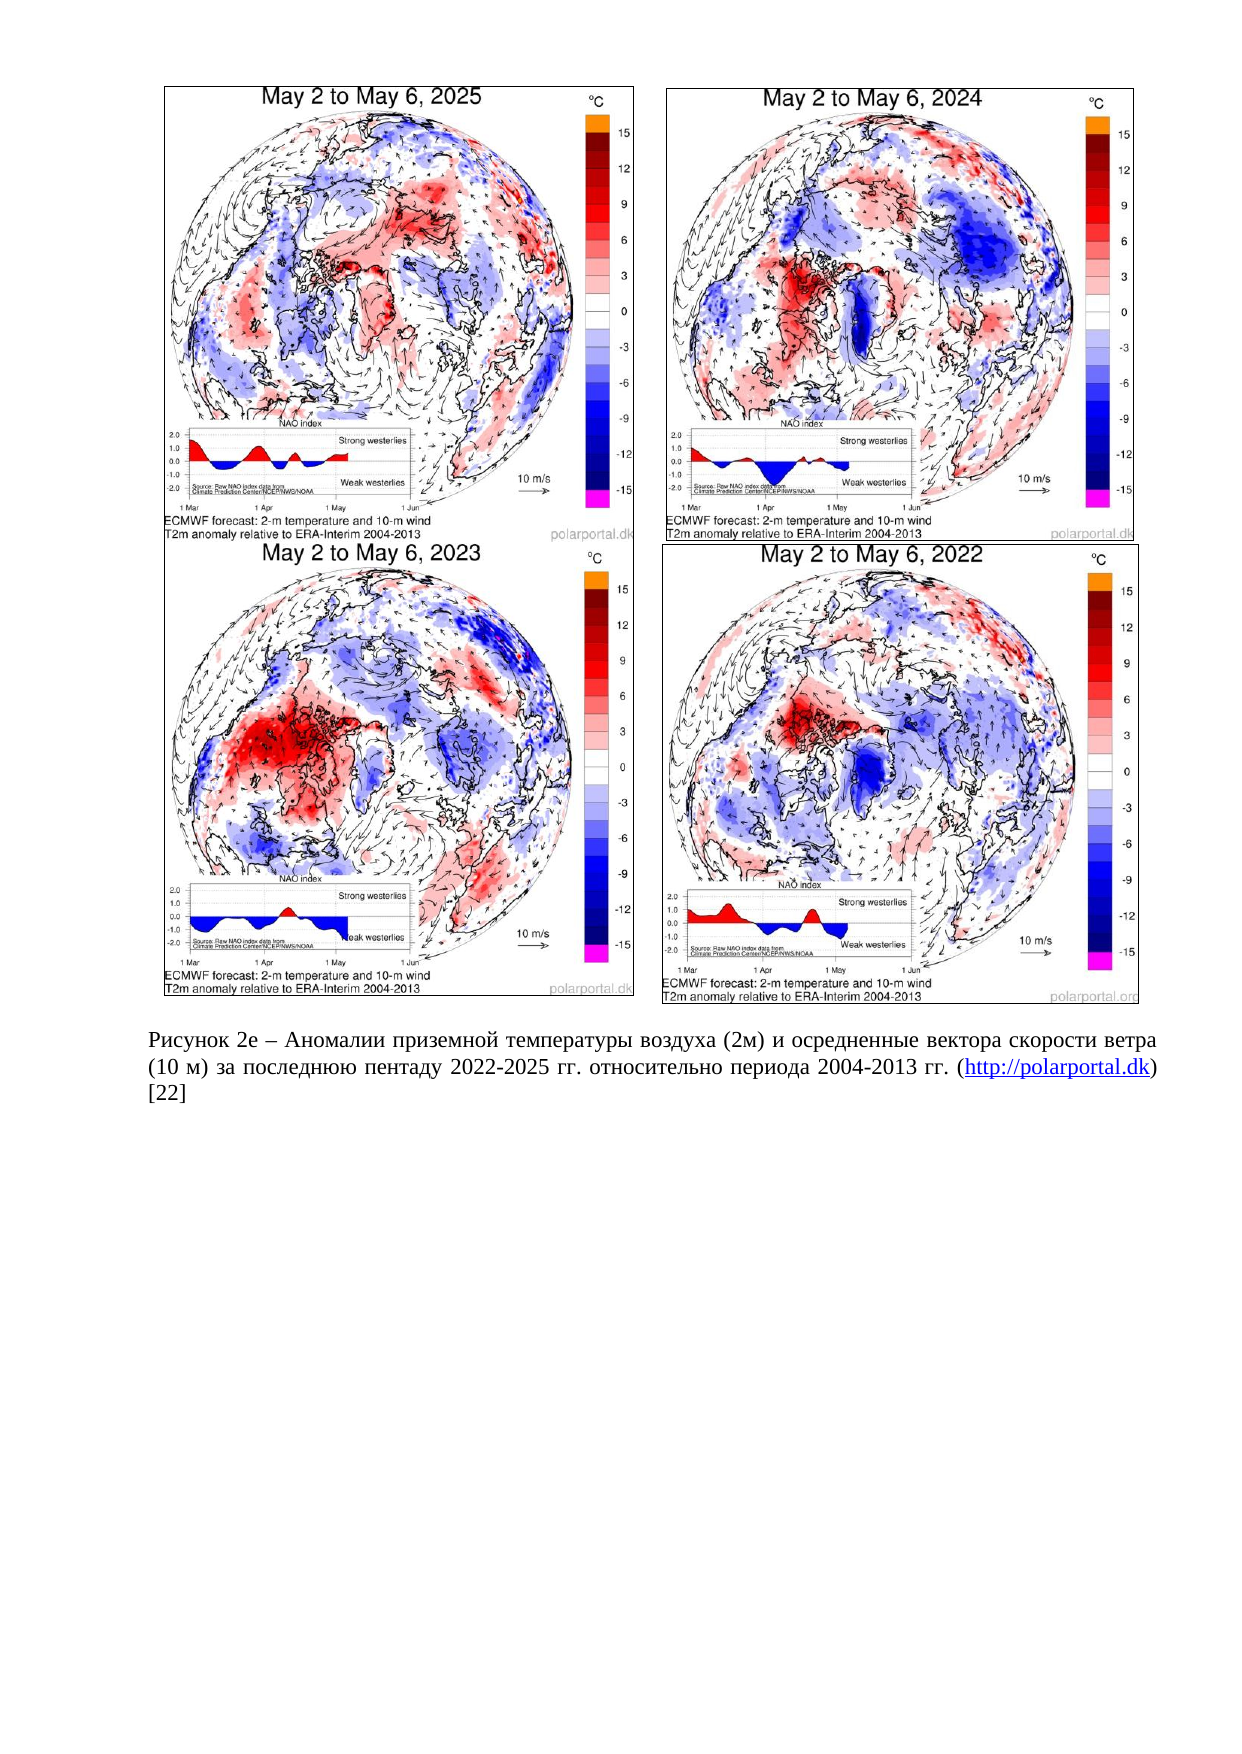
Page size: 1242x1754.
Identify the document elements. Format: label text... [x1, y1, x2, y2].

picture [663, 545, 1138, 1003]
text Рисунок 2е – Аномалии приземной температуры воздуха (2м) и осредненные вектора скорости ветра (10 м) за последнюю пентаду 2022-2025 гг. относительно периода 2004-2013 гг. (http://polarportal.dk) [22] [148, 1026, 1157, 1106]
picture [667, 89, 1133, 540]
picture [165, 87, 633, 995]
